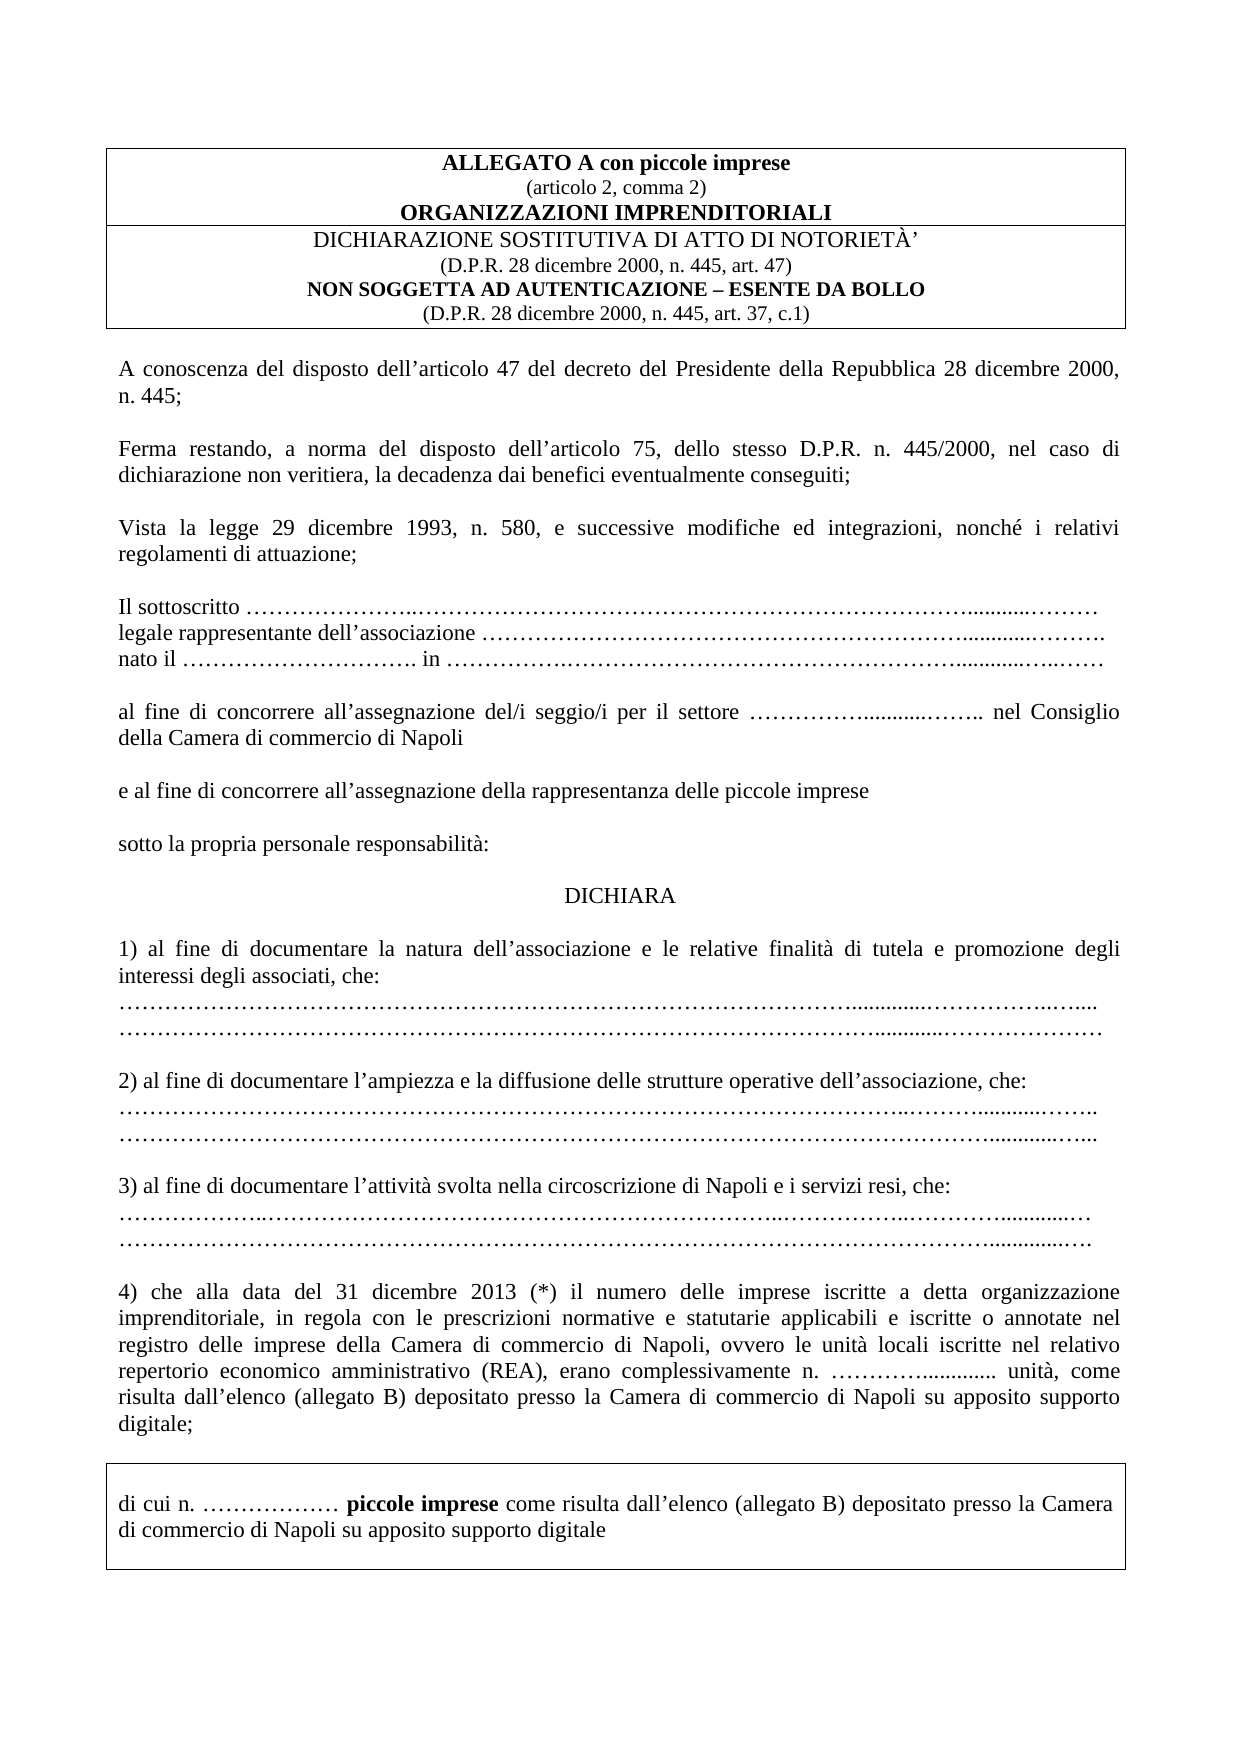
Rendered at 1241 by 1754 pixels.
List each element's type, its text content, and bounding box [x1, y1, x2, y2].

text Ferma restando, a norma del disposto dell’articolo 75, dello stesso D.P.R. n. 445/2000, nel caso di dichiarazione non veritiera, la decadenza dai benefici eventualmente conseguiti; [118, 434, 1122, 487]
table_header ALLEGATO A con piccole imprese (articolo 2, comma 2) ORGANIZZAZIONI IMPRENDITORIALI [107, 149, 1125, 225]
table_header di cui n. ……………… piccole imprese come risulta dall’elenco (allegato B) depositato presso la Camera di commercio di Napoli su apposito supporto digitale [107, 1464, 1125, 1569]
text e al fine di concorrere all’assegnazione della rappresentanza delle piccole imprese [118, 777, 1122, 803]
text 3) al fine di documentare l’attività svolta nella circoscrizione di Napoli e i servizi resi, che: [118, 1172, 1122, 1199]
text Il sottoscritto …………………..………………………………………………………………...........……… [118, 593, 1122, 619]
table_cell DICHIARAZIONE SOSTITUTIVA DI ATTO DI NOTORIETÀ’ (D.P.R. 28 dicembre 2000, n. 445, art. 47) NON SOGGETTA AD AUTENTICAZIONE – ESENTE DA BOLLO (D.P.R. 28 dicembre 2000, n. 445, art. 37, c.1) [107, 226, 1125, 328]
text Vista la legge 29 dicembre 1993, n. 580, e successive modifiche ed integrazioni, nonché i relativi regolamenti di attuazione; [118, 514, 1122, 566]
text …………………………………………………………………………………………………….............…. [118, 1225, 1122, 1252]
text …………………………………………………………………………………….............……………..….... [118, 988, 1122, 1014]
text …………………………………………………………………………………………..………...........…….. [118, 1093, 1122, 1120]
text DICHIARA [118, 883, 1122, 909]
text ………………………………………………………………………………………............………………… [118, 1014, 1122, 1041]
text al fine di concorrere all’assegnazione del/i seggio/i per il settore ……………...........…….. nel Consiglio della Camera di commercio di Napoli [118, 698, 1122, 751]
text legale rappresentante dell’associazione ………………………………………………………............………. [118, 619, 1122, 645]
text 1) al fine di documentare la natura dell’associazione e le relative finalità di tutela e promozione degli interessi degli associati, che: [118, 935, 1122, 988]
text nato il …………………………. in …………….……………………………………………............…..…… [118, 645, 1122, 672]
text ……………………………………………………………………………………………………............…... [118, 1120, 1122, 1146]
text 4) che alla data del 31 dicembre 2013 (*) il numero delle imprese iscritte a detta organizzazione imprenditoriale, in regola con le prescrizioni normative e statutarie applicabili e iscritte o annotate nel registro delle imprese della Camera di commercio di Napoli, ovvero le unità locali iscritte nel relativo repertorio economico amministrativo (REA), erano complessivamente n. …………............. unità, come risulta dall’elenco (allegato B) depositato presso la Camera di commercio di Napoli su apposito supporto digitale; [118, 1278, 1122, 1436]
text 2) al fine di documentare l’ampiezza e la diffusione delle strutture operative dell’associazione, che: [118, 1067, 1122, 1093]
text sotto la propria personale responsabilità: [118, 830, 1122, 856]
text ………………..…………………………………………………………..……………..…………............… [118, 1199, 1122, 1225]
text A conoscenza del disposto dell’articolo 47 del decreto del Presidente della Repubblica 28 dicembre 2000, n. 445; [118, 356, 1122, 408]
